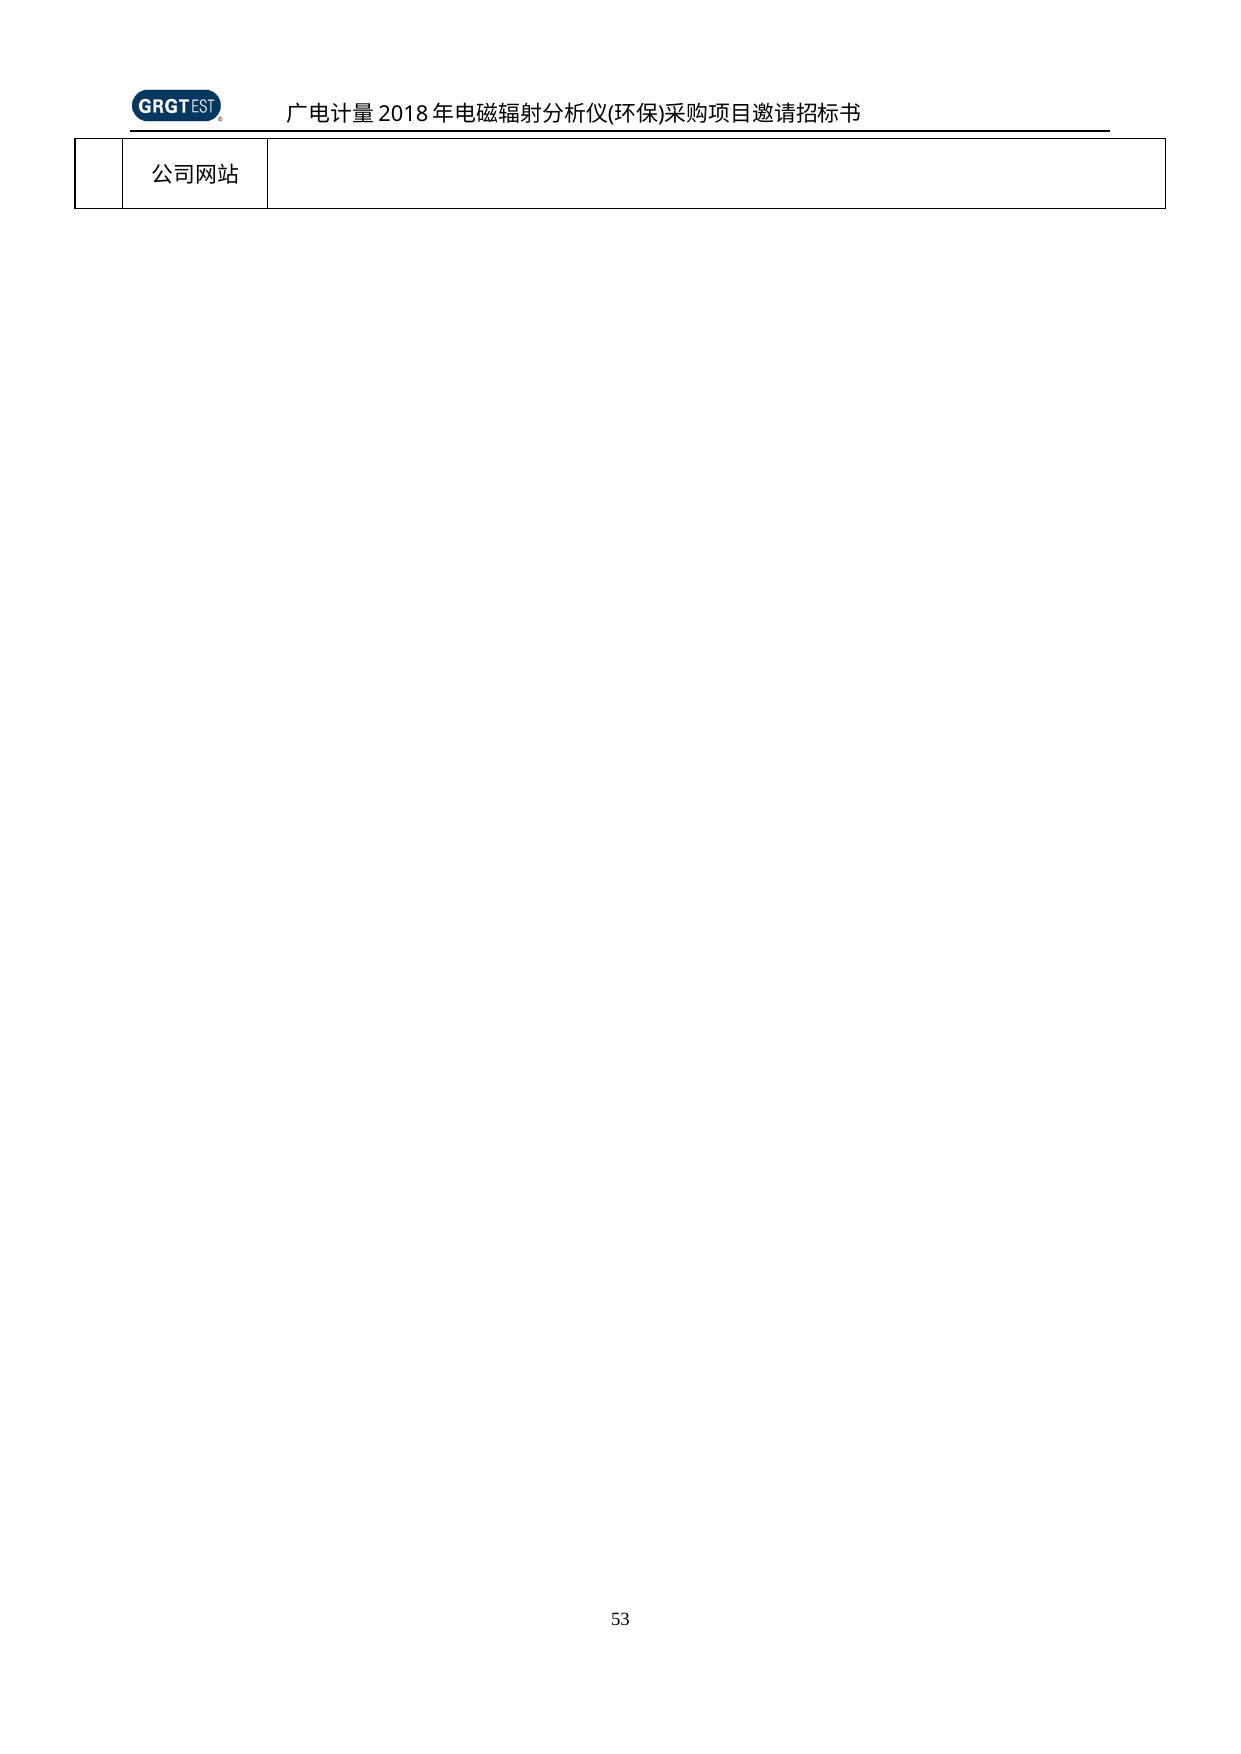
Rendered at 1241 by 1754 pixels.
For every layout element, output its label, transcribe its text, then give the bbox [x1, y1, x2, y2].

table_cell [268, 139, 1165, 207]
table_cell 公司网站 [123, 139, 267, 207]
picture [129, 88, 224, 122]
